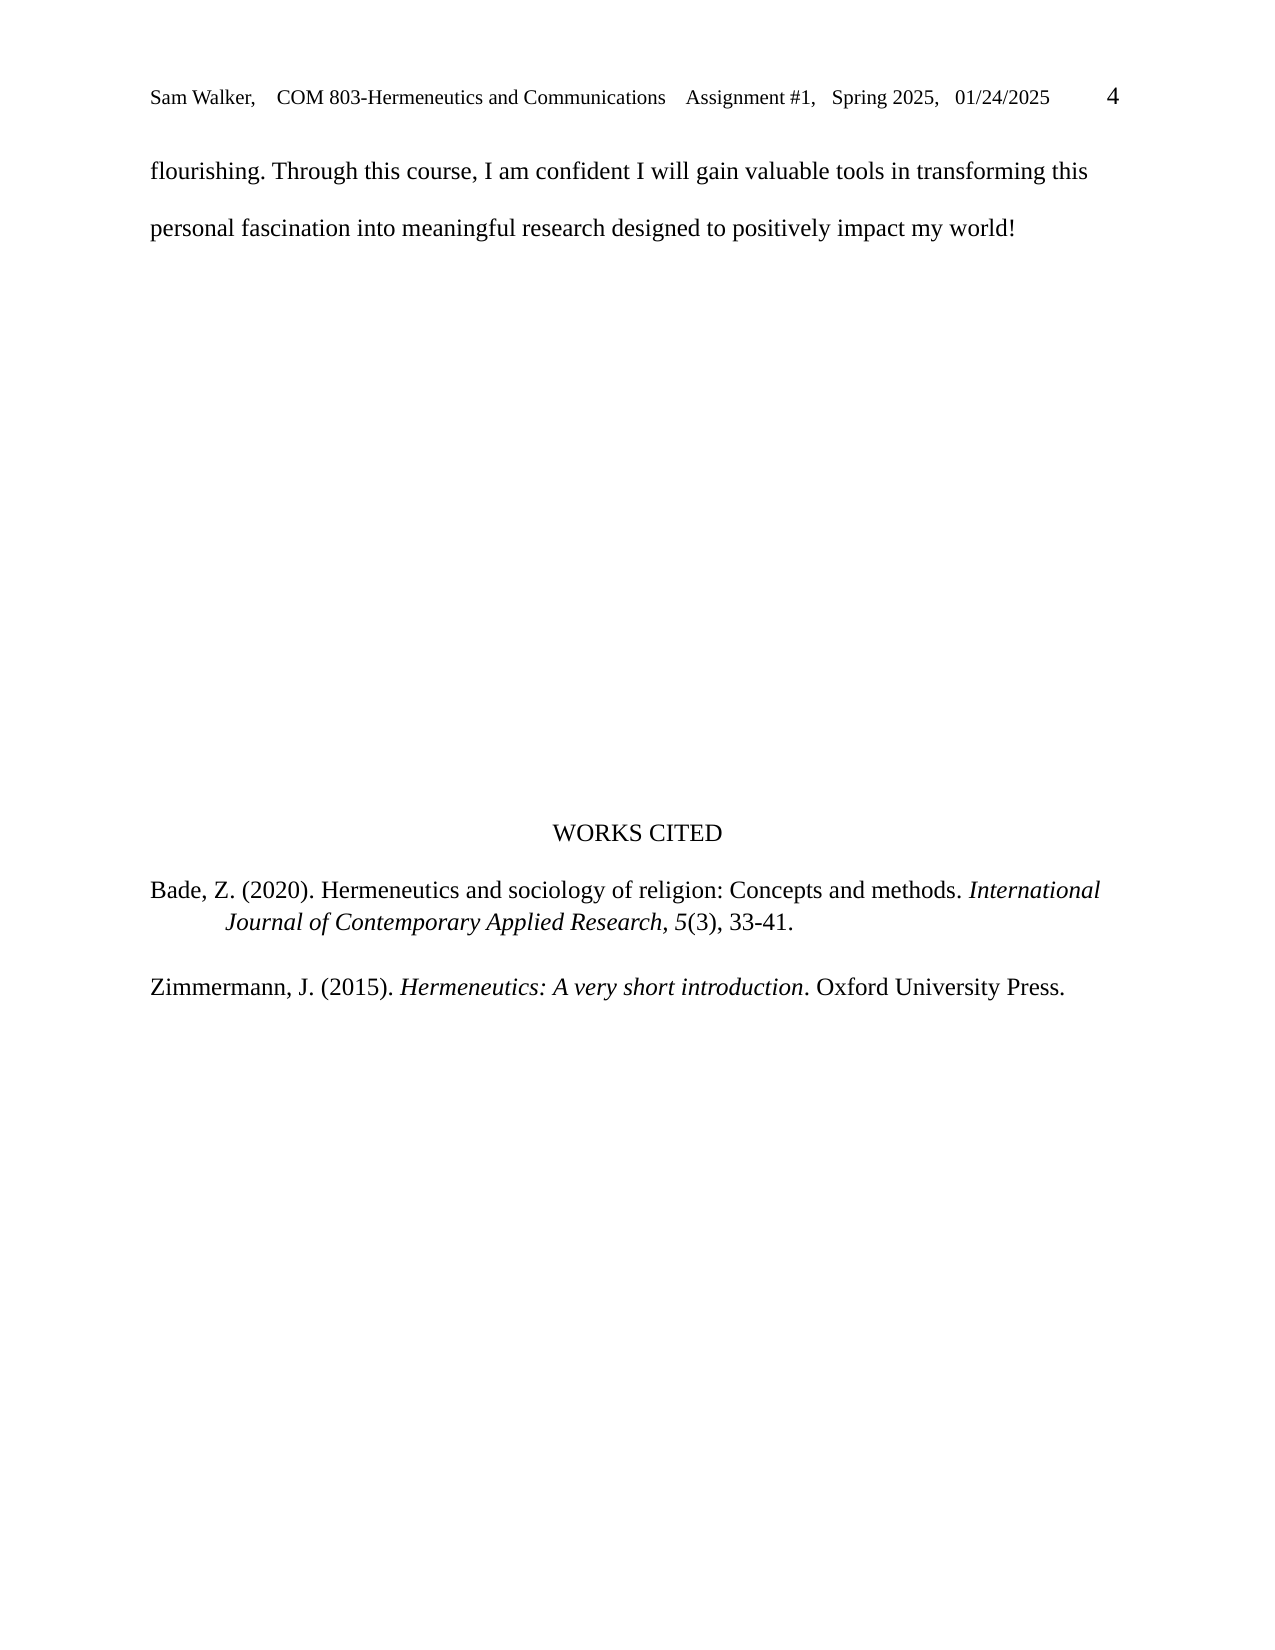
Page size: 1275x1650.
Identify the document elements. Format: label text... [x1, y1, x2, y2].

text WORKS CITED [151, 818, 1124, 846]
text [150, 156, 1124, 242]
text Bade, Z. (2020). Hermeneutics and sociology of religion: Concepts and methods. International Journal of Contemporary Applied Research, 5(3), 33-41. [150, 875, 1124, 936]
text Zimmermann, J. (2015). Hermeneutics: A very short introduction. Oxford University Press. [150, 972, 1124, 1001]
